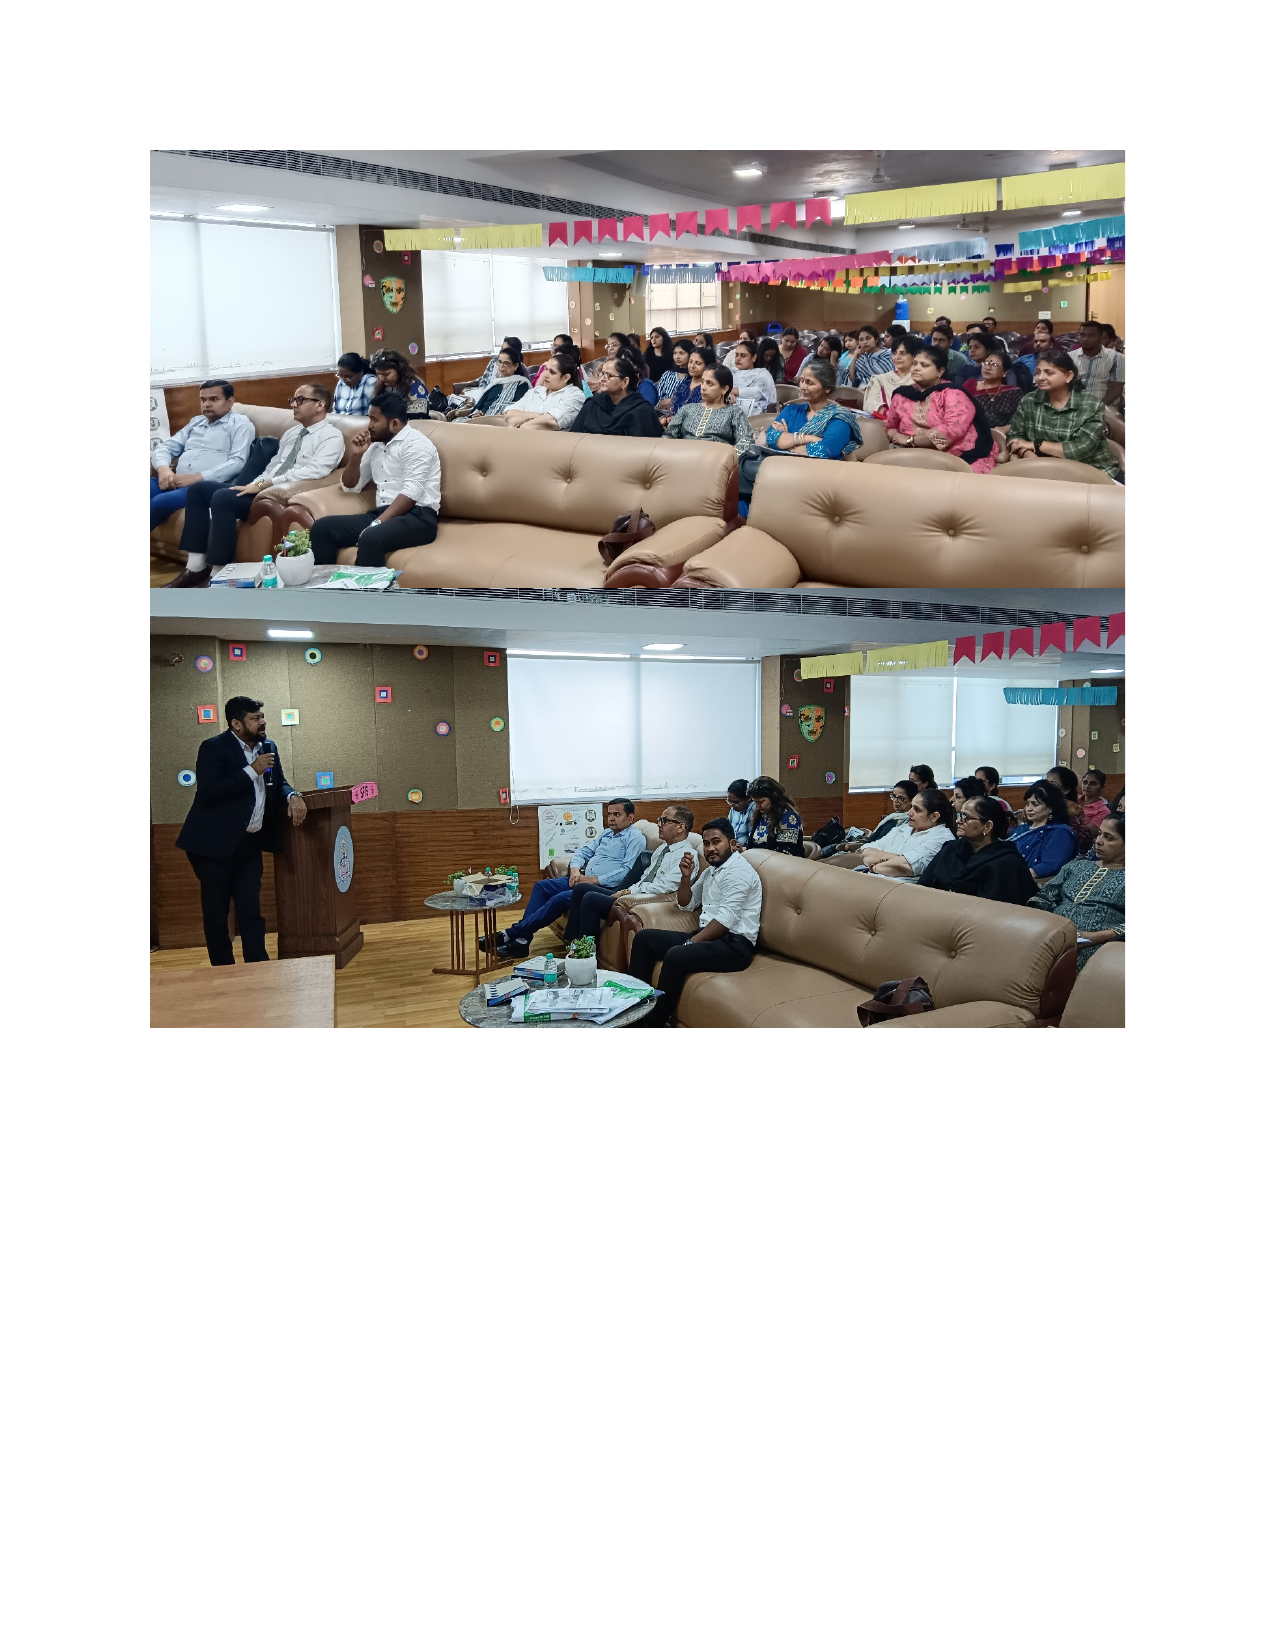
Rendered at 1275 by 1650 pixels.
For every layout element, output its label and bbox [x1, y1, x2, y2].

picture [150, 150, 1125, 1028]
